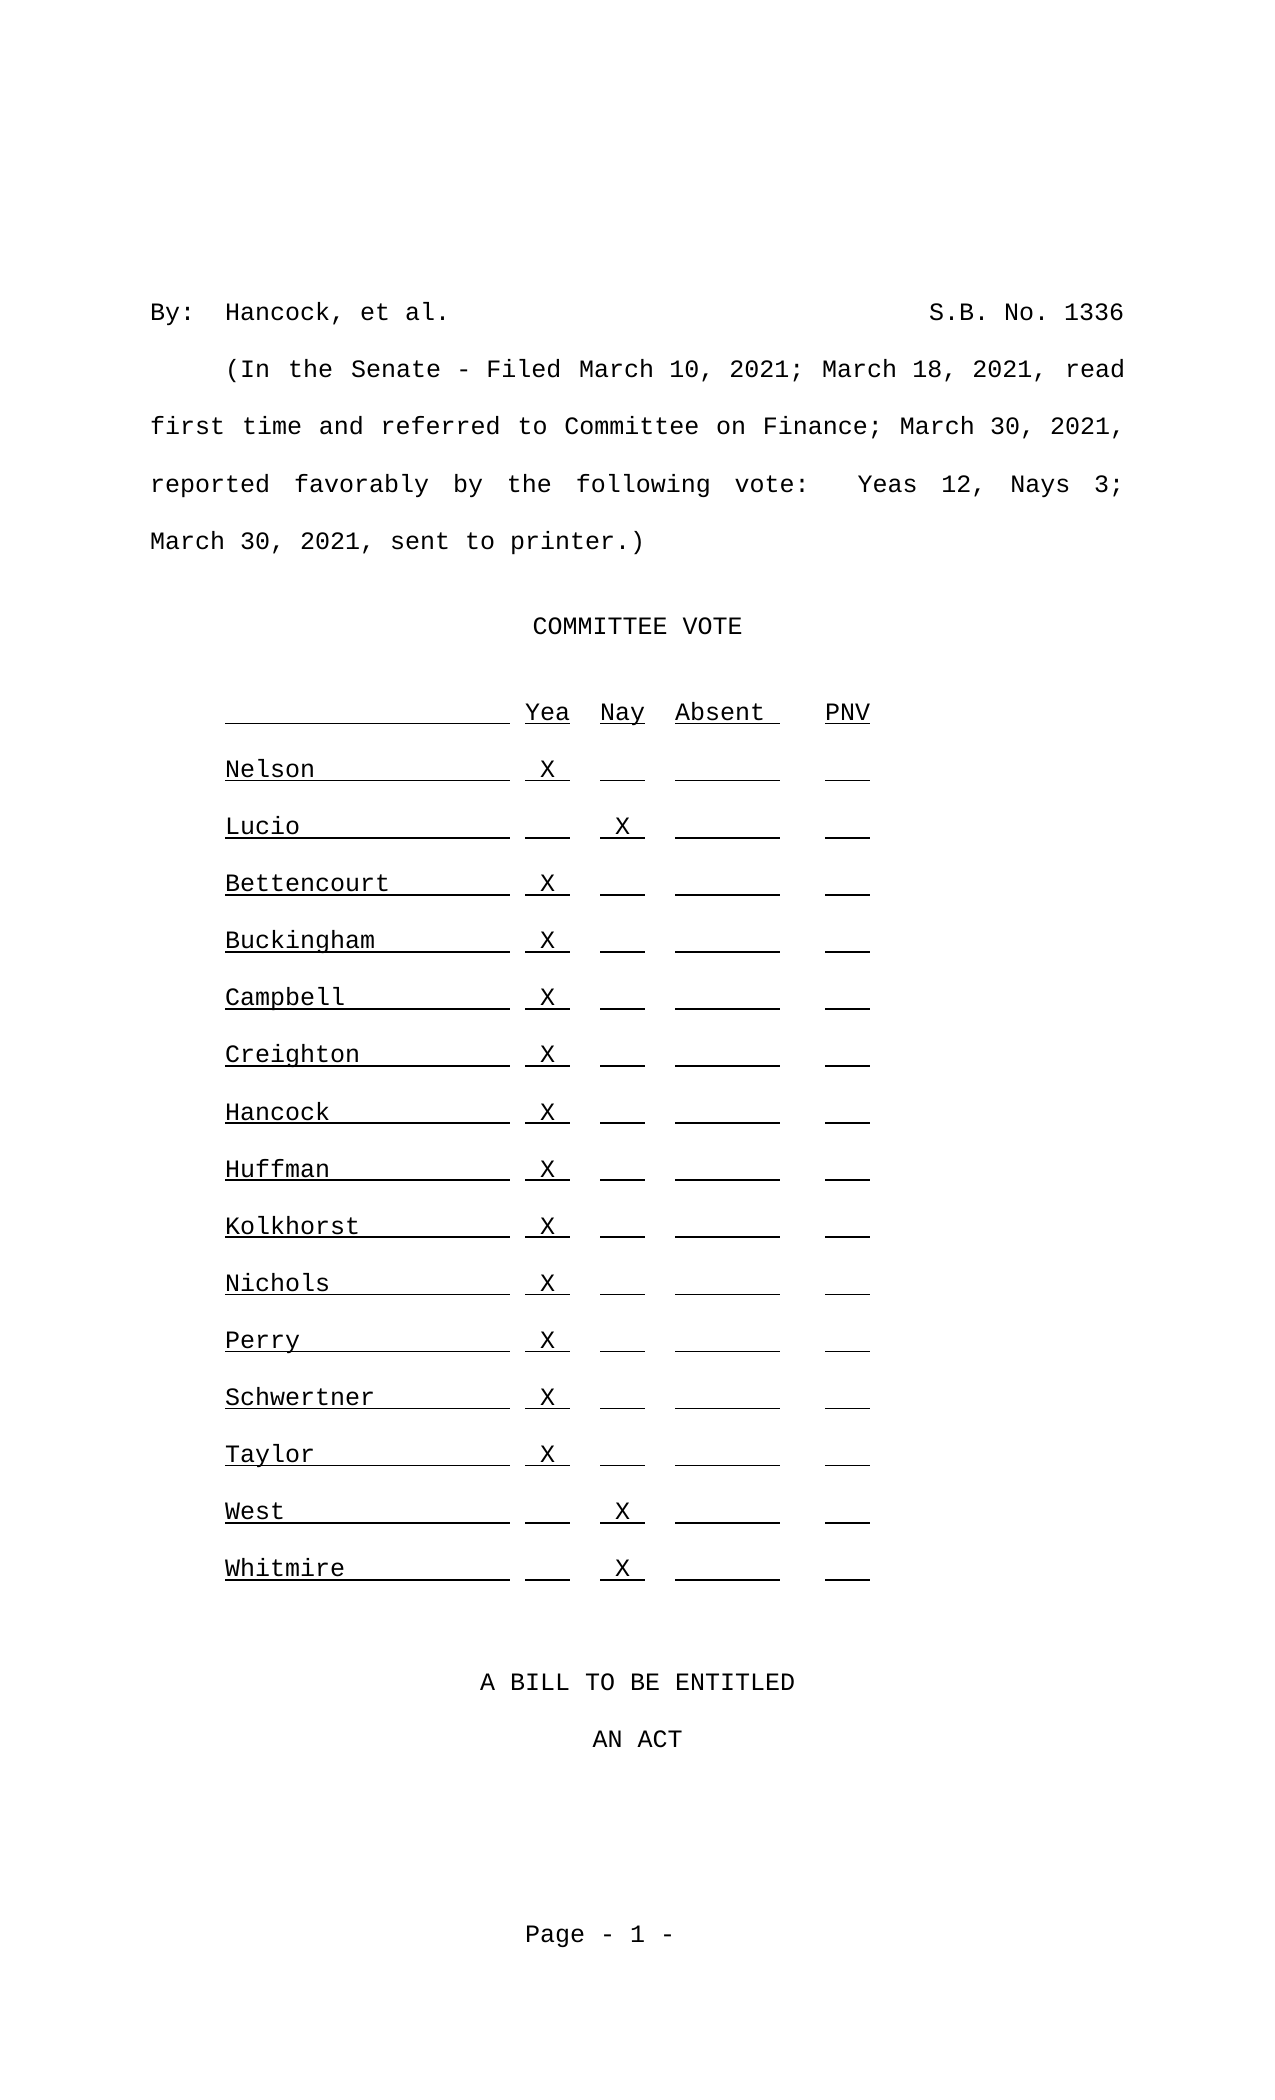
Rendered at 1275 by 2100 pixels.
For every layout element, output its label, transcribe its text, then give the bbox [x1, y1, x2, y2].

text A BILL TO BE ENTITLED [150, 1670, 1125, 1698]
text Kolkhorst X [150, 1213, 975, 1242]
text Nelson X [150, 756, 975, 785]
text COMMITTEE VOTE [150, 614, 1125, 642]
text Schwertner X [150, 1384, 975, 1413]
text Taylor X [150, 1441, 975, 1470]
text By: Hancock, et al. S.B. No. 1336 [150, 300, 1125, 328]
text Buckingham X [150, 928, 975, 956]
text Bettencourt X [150, 871, 975, 899]
text Nichols X [150, 1270, 975, 1299]
text Creighton X [150, 1042, 975, 1070]
text Campbell X [150, 985, 975, 1013]
text Yea Nay Absent PNV [150, 699, 975, 728]
text Perry X [150, 1327, 975, 1356]
text AN ACT [150, 1727, 1125, 1755]
text Huffman X [150, 1156, 975, 1184]
text Lucio X [150, 813, 975, 842]
text (In the Senate - Filed March 10, 2021; March 18, 2021, read first time and referred to Committee on Finance; March 30, 2021, reported favorably by the following vote: Yeas 12, Nays 3; March 30, 2021, sent to printer.) [150, 357, 1125, 557]
text West X [150, 1498, 975, 1527]
text Whitmire X [150, 1556, 975, 1584]
text Hancock X [150, 1099, 975, 1127]
